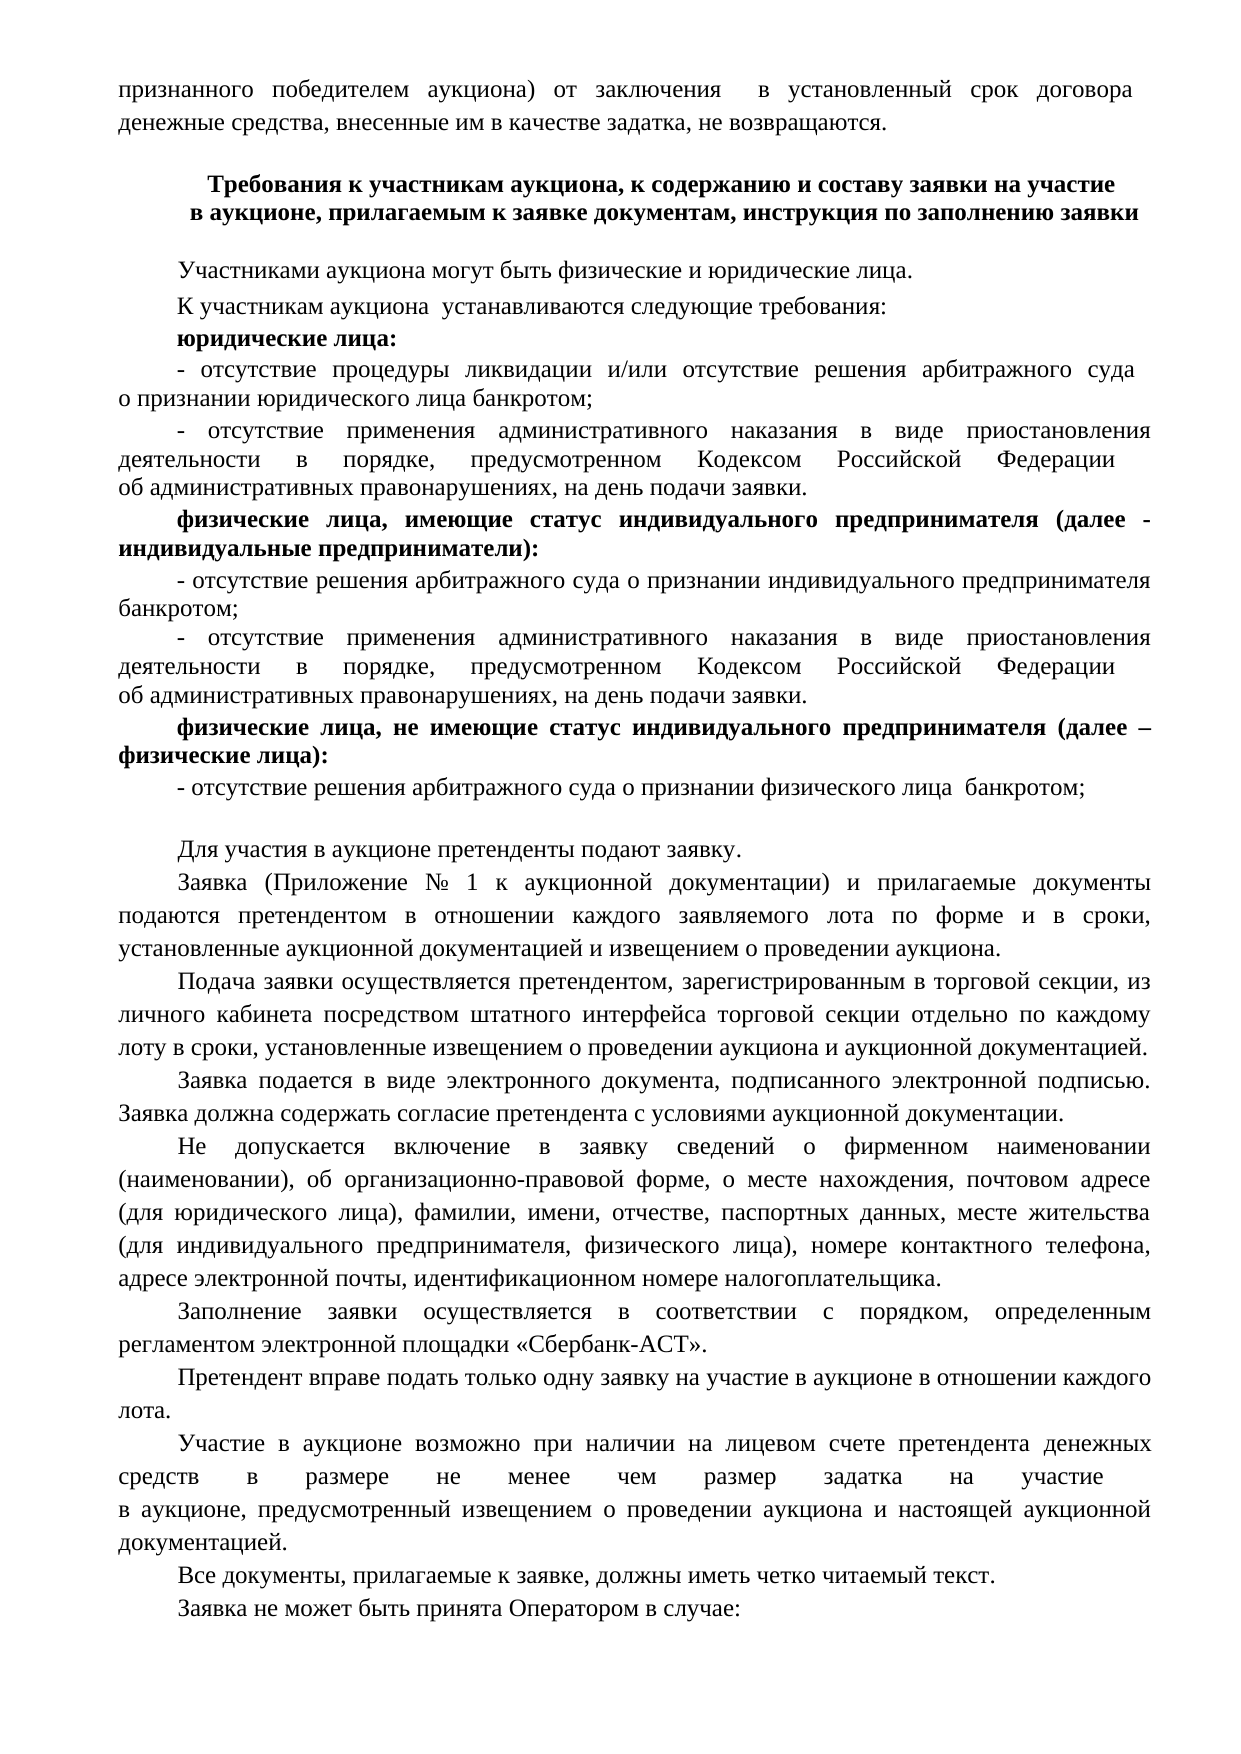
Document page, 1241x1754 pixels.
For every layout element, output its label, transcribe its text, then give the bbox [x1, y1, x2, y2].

list Для участия в аукционе претенденты подают заявку. [118, 834, 1152, 863]
text Претендент вправе подать только одну заявку на участие в аукционе в отношении каждого лота. [118, 1362, 1152, 1424]
text физические лица, не имеющие статус индивидуального предпринимателя (далее – физические лица): [118, 712, 1152, 769]
text Требования к участникам аукциона, к содержанию и составу заявки на участие в аукционе, прилагаемым к заявке документам, инструкция по заполнению заявки [177, 169, 1152, 226]
text - отсутствие решения арбитражного суда о признании индивидуального предпринимателя банкротом; [118, 565, 1152, 622]
list Подача заявки осуществляется претендентом, зарегистрированным в торговой секции, из личного кабинета посредством штатного интерфейса торговой секции отдельно по каждому лоту в сроки, установленные извещением о проведении аукциона и аукционной документацией. [118, 966, 1152, 1061]
text Заявка (Приложение № 1 к аукционной документации) и прилагаемые документы подаются претендентом в отношении каждого заявляемого лота по форме и в сроки, установленные аукционной документацией и извещением о проведении аукциона. [118, 867, 1152, 962]
list Не допускается включение в заявку сведений о фирменном наименовании (наименовании), об организационно-правовой форме, о месте нахождения, почтовом адресе (для юридического лица), фамилии, имени, отчестве, паспортных данных, месте жительства (для индивидуального предпринимателя, физического лица), номере контактного телефона, адресе электронной почты, идентификационном номере налогоплательщика. [118, 1131, 1152, 1292]
text Участниками аукциона могут быть физические и юридические лица. [177, 255, 1152, 284]
text Заполнение заявки осуществляется в соответствии с порядком, определенным регламентом электронной площадки «Сбербанк-АСТ». [118, 1296, 1152, 1358]
text К участникам аукциона устанавливаются следующие требования: [118, 291, 1152, 320]
list Заявка подается в виде электронного документа, подписанного электронной подписью. Заявка должна содержать согласие претендента с условиями аукционной документации. [118, 1065, 1152, 1127]
text Участие в аукционе возможно при наличии на лицевом счете претендента денежных средств в размере не менее чем размер задатка на участие в аукционе, предусмотренный извещением о проведении аукциона и настоящей аукционной документацией. [118, 1428, 1152, 1556]
text Все документы, прилагаемые к заявке, должны иметь четко читаемый текст. [118, 1560, 1152, 1589]
text физические лица, имеющие статус индивидуального предпринимателя (далее - индивидуальные предприниматели): [118, 504, 1152, 562]
text юридические лица: [118, 323, 1152, 351]
text Заявка не может быть принята Оператором в случае: [177, 1593, 1152, 1622]
text - отсутствие применения административного наказания в виде приостановления деятельности в порядке, предусмотренном Кодексом Российской Федерации об административных правонарушениях, на день подачи заявки. [118, 622, 1152, 708]
text - отсутствие решения арбитражного суда о признании физического лица банкротом; [118, 772, 1152, 801]
text - отсутствие применения административного наказания в виде приостановления деятельности в порядке, предусмотренном Кодексом Российской Федерации об административных правонарушениях, на день подачи заявки. [118, 415, 1152, 501]
text - отсутствие процедуры ликвидации и/или отсутствие решения арбитражного суда о признании юридического лица банкротом; [118, 354, 1152, 412]
